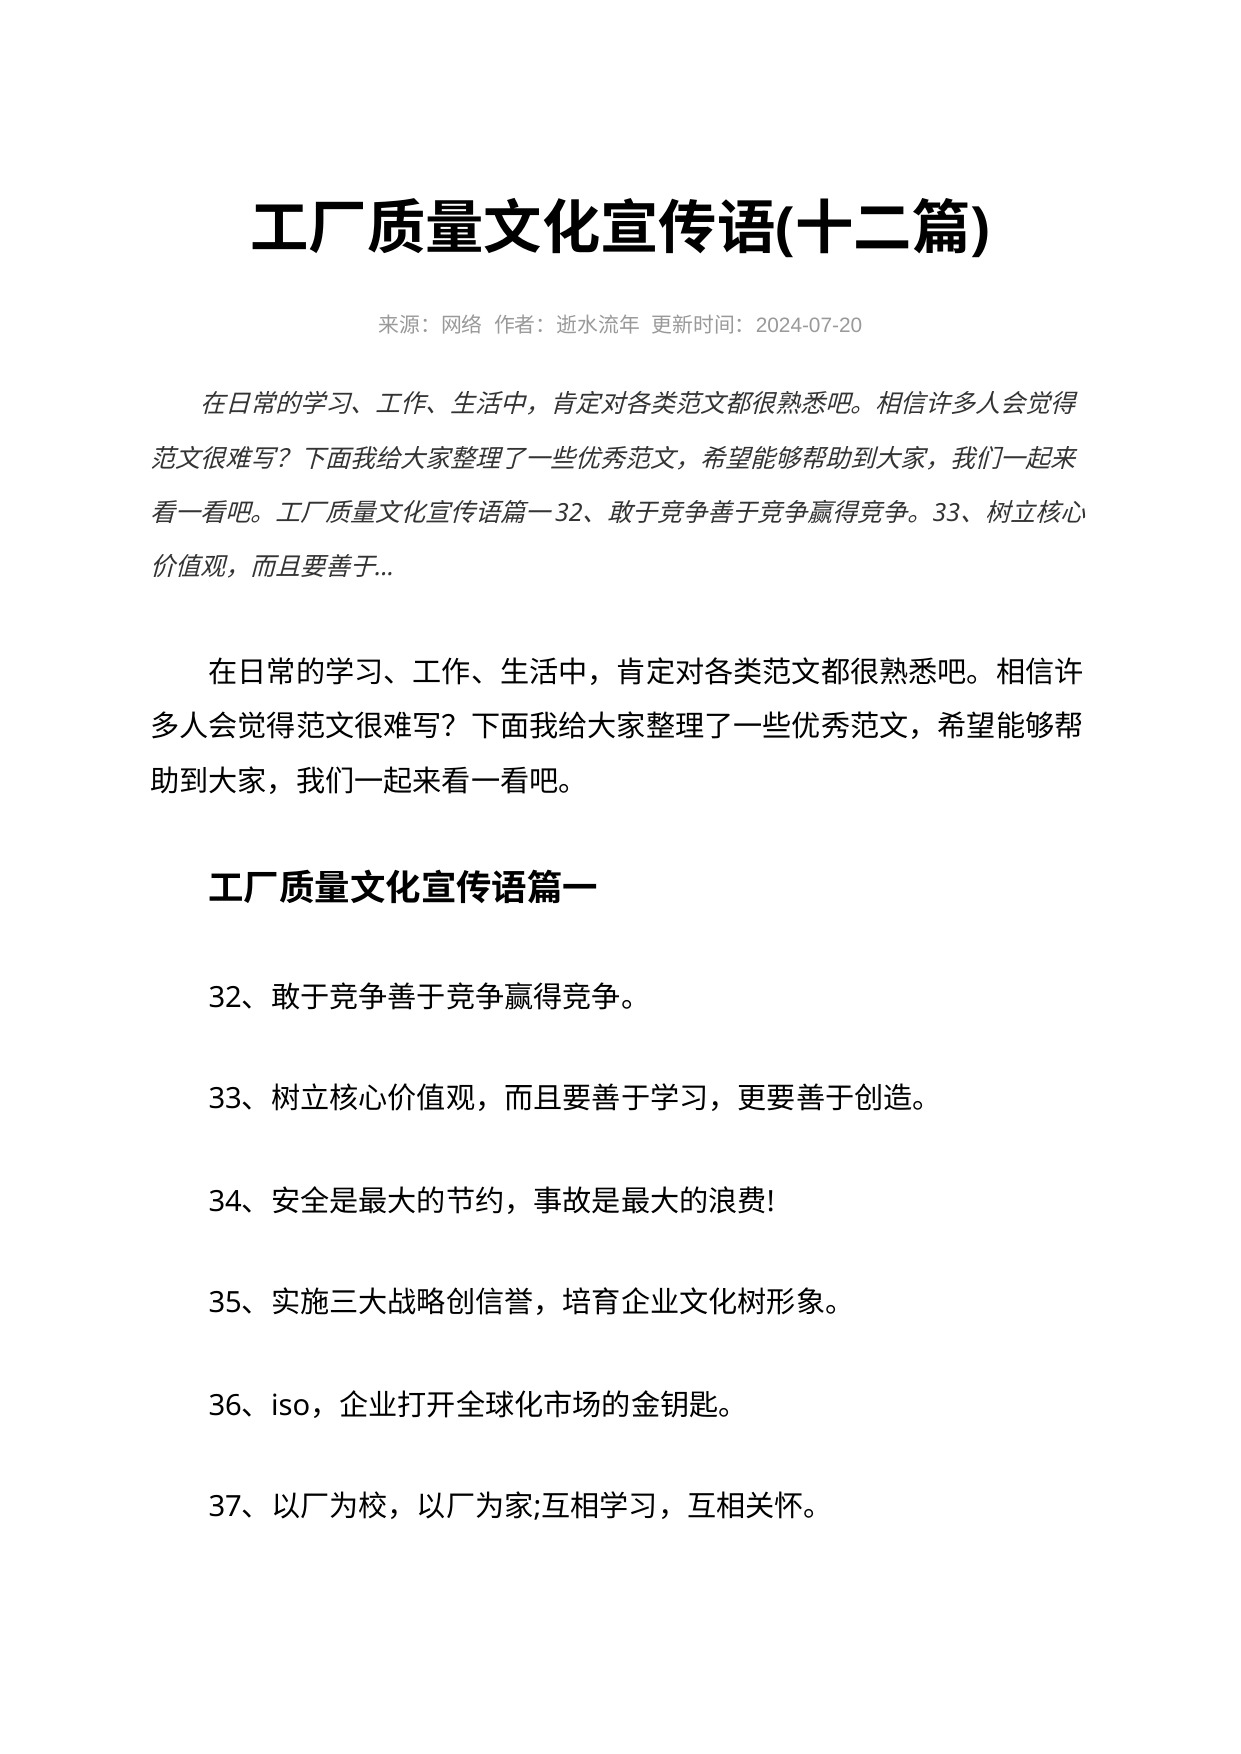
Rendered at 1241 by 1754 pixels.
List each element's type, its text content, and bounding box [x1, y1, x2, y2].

text 34、安全是最大的节约，事故是最大的浪费! [150, 1177, 1090, 1219]
text 工厂质量文化宣传语篇一 [150, 860, 1090, 911]
text 35、实施三大战略创信誉，培育企业文化树形象。 [150, 1279, 1090, 1321]
text 36、iso，企业打开全球化市场的金钥匙。 [150, 1381, 1090, 1423]
text 37、以厂为校，以厂为家;互相学习，互相关怀。 [150, 1483, 1090, 1525]
text 来源：网络 作者：逝水流年 更新时间：2024-07-20 [150, 313, 1090, 337]
text 在日常的学习、工作、生活中，肯定对各类范文都很熟悉吧。相信许多人会觉得范文很难写？下面我给大家整理了一些优秀范文，希望能够帮助到大家，我们一起来看一看吧。工厂质量文化宣传语篇一32、敢于竞争善于竞争赢得竞争。33、树立核心价值观，而且要善于... [150, 384, 1090, 583]
text 33、树立核心价值观，而且要善于学习，更要善于创造。 [150, 1075, 1090, 1117]
subtitle 工厂质量文化宣传语(十二篇) [150, 181, 1090, 266]
text 32、敢于竞争善于竞争赢得竞争。 [150, 973, 1090, 1016]
text 在日常的学习、工作、生活中，肯定对各类范文都很熟悉吧。相信许多人会觉得范文很难写？下面我给大家整理了一些优秀范文，希望能够帮助到大家，我们一起来看一看吧。 [150, 648, 1090, 800]
